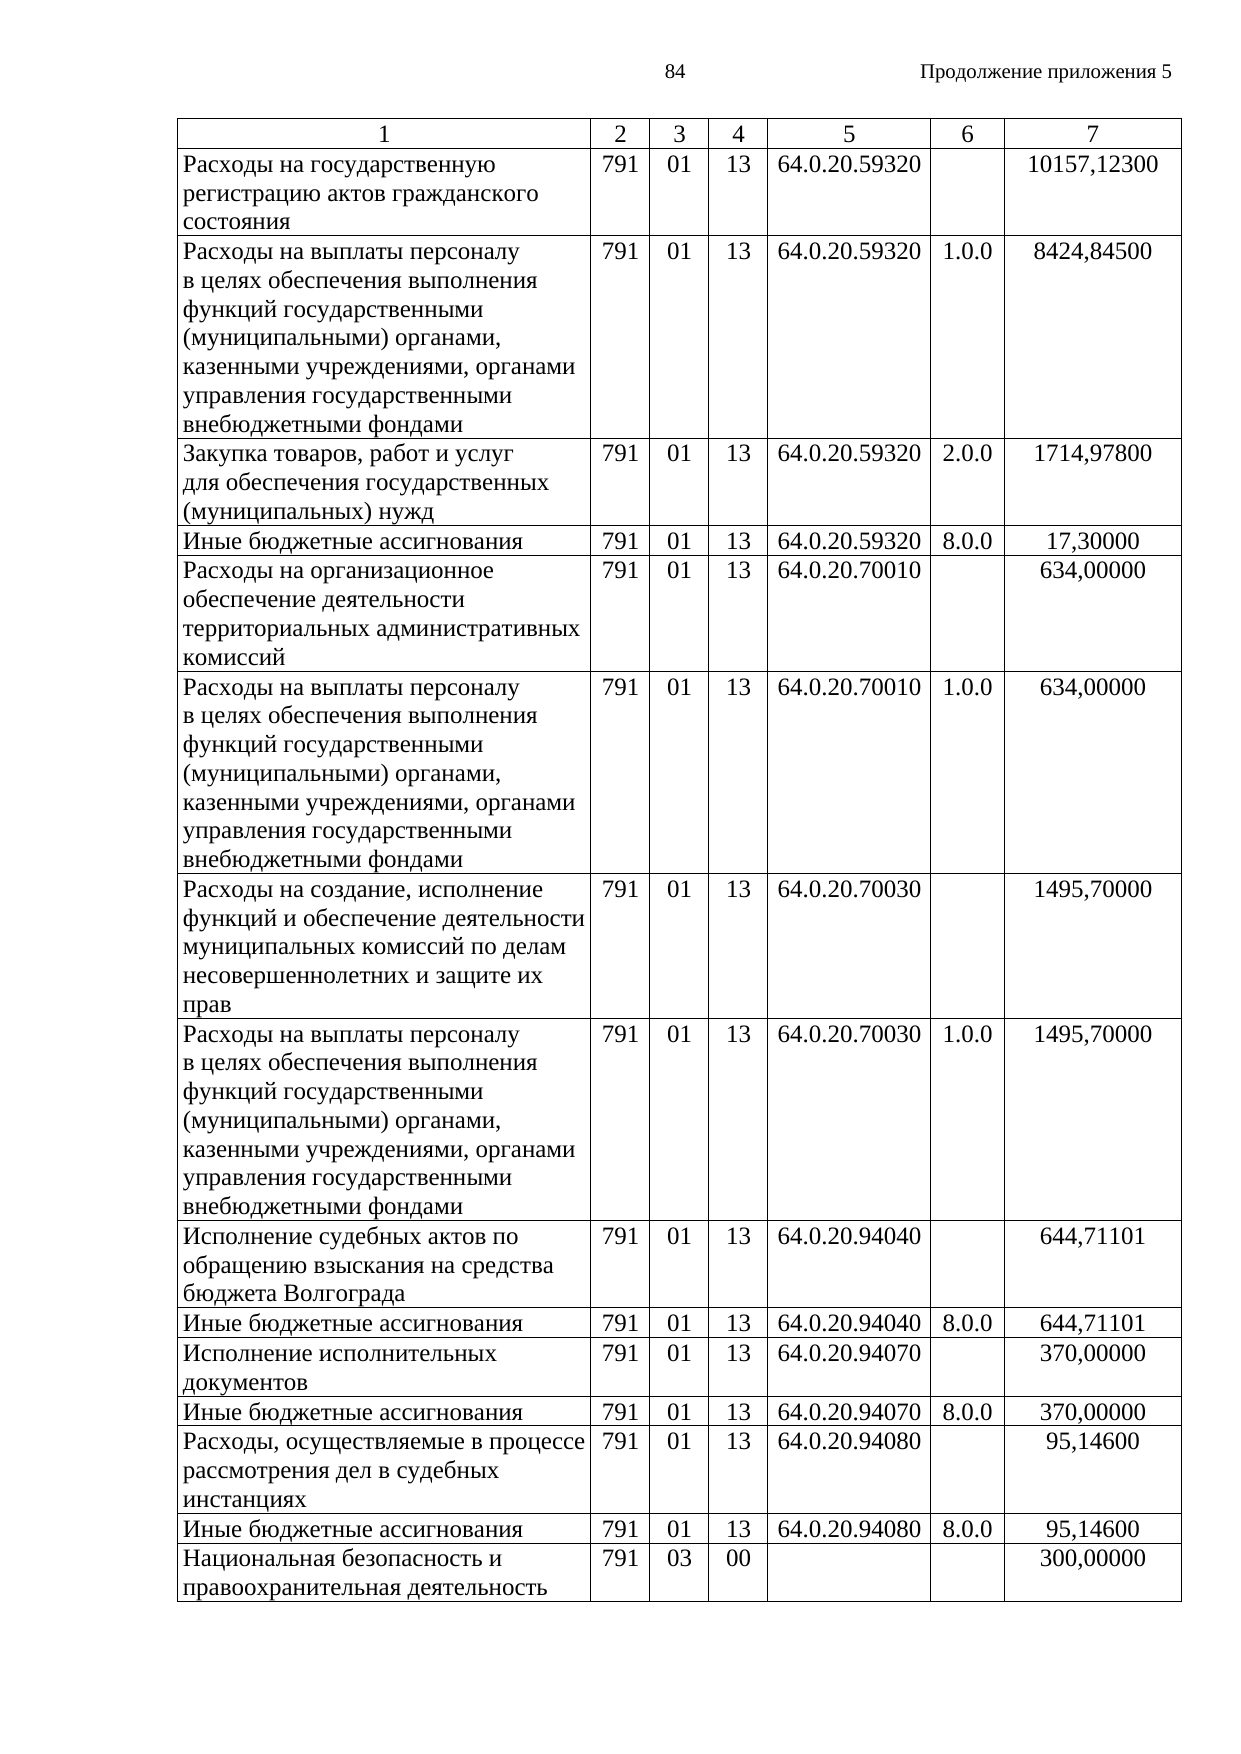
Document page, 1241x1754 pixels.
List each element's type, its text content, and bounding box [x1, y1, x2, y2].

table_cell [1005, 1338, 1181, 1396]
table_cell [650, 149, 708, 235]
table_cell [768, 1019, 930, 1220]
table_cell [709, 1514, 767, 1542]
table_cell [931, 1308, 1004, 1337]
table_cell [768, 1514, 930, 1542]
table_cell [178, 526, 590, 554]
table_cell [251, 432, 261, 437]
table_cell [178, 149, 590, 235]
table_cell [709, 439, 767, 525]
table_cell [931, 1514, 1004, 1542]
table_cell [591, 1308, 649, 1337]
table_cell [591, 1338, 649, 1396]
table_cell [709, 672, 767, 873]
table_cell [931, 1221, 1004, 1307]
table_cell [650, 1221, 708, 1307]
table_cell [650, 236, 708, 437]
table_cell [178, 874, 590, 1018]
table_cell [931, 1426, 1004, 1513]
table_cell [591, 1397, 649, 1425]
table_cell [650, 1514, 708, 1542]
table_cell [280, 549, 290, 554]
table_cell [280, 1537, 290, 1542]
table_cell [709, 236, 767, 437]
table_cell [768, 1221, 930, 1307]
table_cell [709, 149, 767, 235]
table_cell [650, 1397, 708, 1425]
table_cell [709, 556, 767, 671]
table_header 4 [709, 119, 767, 148]
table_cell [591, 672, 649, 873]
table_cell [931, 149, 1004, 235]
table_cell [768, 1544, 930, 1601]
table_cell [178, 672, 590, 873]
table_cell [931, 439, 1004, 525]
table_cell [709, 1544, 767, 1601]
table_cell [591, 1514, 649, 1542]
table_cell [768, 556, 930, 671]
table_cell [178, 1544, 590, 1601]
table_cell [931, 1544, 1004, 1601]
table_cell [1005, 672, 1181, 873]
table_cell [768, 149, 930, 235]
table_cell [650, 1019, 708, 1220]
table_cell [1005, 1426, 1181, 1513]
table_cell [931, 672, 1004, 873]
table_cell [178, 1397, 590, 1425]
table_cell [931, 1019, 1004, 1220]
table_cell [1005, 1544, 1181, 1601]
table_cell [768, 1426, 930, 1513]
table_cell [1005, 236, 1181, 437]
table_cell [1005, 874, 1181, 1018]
table_header 5 [768, 119, 930, 148]
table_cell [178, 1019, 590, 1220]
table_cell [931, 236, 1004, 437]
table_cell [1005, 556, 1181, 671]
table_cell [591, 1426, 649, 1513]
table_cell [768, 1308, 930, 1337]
table_header 3 [650, 119, 708, 148]
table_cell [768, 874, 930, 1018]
table_header 1 [178, 119, 590, 148]
table_header 2 [591, 119, 649, 148]
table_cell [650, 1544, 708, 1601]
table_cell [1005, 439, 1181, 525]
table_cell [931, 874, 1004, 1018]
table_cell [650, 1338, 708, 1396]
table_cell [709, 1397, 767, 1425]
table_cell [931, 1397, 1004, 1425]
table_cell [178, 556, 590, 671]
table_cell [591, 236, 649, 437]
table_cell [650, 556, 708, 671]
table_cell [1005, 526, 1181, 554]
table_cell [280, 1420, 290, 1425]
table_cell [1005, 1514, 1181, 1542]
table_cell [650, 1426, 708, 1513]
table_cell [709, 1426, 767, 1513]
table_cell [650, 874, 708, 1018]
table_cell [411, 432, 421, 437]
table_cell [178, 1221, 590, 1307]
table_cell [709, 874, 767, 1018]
table_header 6 [931, 119, 1004, 148]
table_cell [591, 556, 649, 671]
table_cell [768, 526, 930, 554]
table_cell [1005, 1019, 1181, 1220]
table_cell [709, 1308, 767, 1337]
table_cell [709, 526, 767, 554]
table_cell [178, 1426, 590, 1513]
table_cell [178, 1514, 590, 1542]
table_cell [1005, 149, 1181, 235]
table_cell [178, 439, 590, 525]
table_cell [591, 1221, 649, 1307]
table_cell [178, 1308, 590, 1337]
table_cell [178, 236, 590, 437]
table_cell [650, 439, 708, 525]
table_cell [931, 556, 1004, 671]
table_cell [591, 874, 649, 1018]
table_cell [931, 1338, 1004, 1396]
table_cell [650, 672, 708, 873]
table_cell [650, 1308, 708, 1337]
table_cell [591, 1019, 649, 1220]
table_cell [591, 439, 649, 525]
table_header 7 [1005, 119, 1181, 148]
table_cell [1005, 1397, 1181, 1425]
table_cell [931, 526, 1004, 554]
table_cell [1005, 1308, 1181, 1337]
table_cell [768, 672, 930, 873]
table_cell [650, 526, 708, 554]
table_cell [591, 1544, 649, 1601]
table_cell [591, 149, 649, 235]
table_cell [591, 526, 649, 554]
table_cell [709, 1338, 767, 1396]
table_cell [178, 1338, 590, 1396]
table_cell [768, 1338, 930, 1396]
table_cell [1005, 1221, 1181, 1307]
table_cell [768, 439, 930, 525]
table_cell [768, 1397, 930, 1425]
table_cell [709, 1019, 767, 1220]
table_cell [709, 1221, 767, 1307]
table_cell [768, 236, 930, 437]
